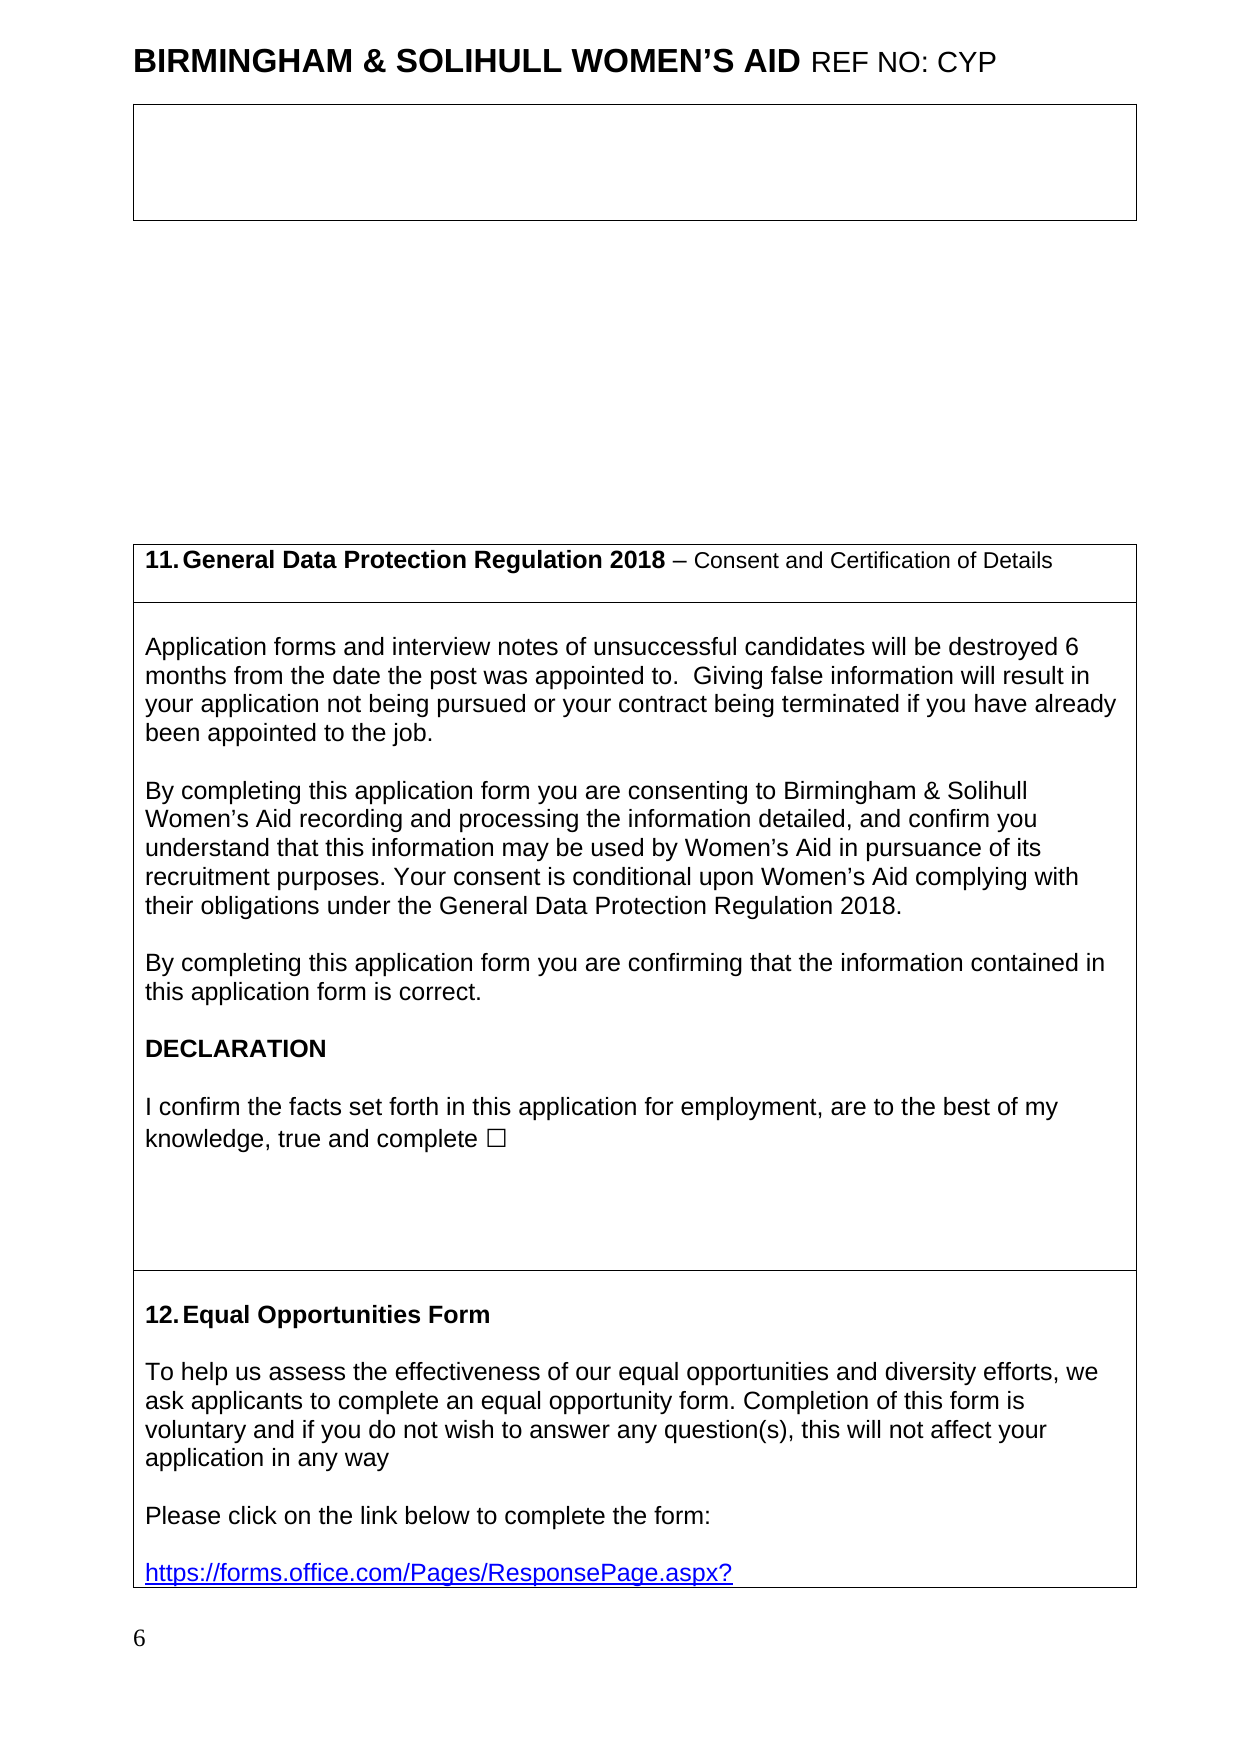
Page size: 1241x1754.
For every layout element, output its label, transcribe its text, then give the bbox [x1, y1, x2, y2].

table_cell Application forms and interview notes of unsuccessful candidates will be destroyed 6 months from the date the post was appointed to. Giving false information will result in your application not being pursued or your contract being terminated if you have already been appointed to the job. By completing this application form you are consenting to Birmingham & Solihull Women’s Aid recording and processing the information detailed, and confirm you understand that this information may be used by Women’s Aid in pursuance of its recruitment purposes. Your consent is conditional upon Women’s Aid complying with their obligations under the General Data Protection Regulation 2018. By completing this application form you are confirming that the information contained in this application form is correct. DECLARATION I confirm the facts set forth in this application for employment, are to the best of my knowledge, true and complete [134, 603, 1136, 1270]
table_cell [134, 1271, 1136, 1587]
table_cell : [134, 105, 1136, 219]
table_header General Data Protection Regulation 2018 – Consent and Certification of Details [134, 545, 1136, 602]
